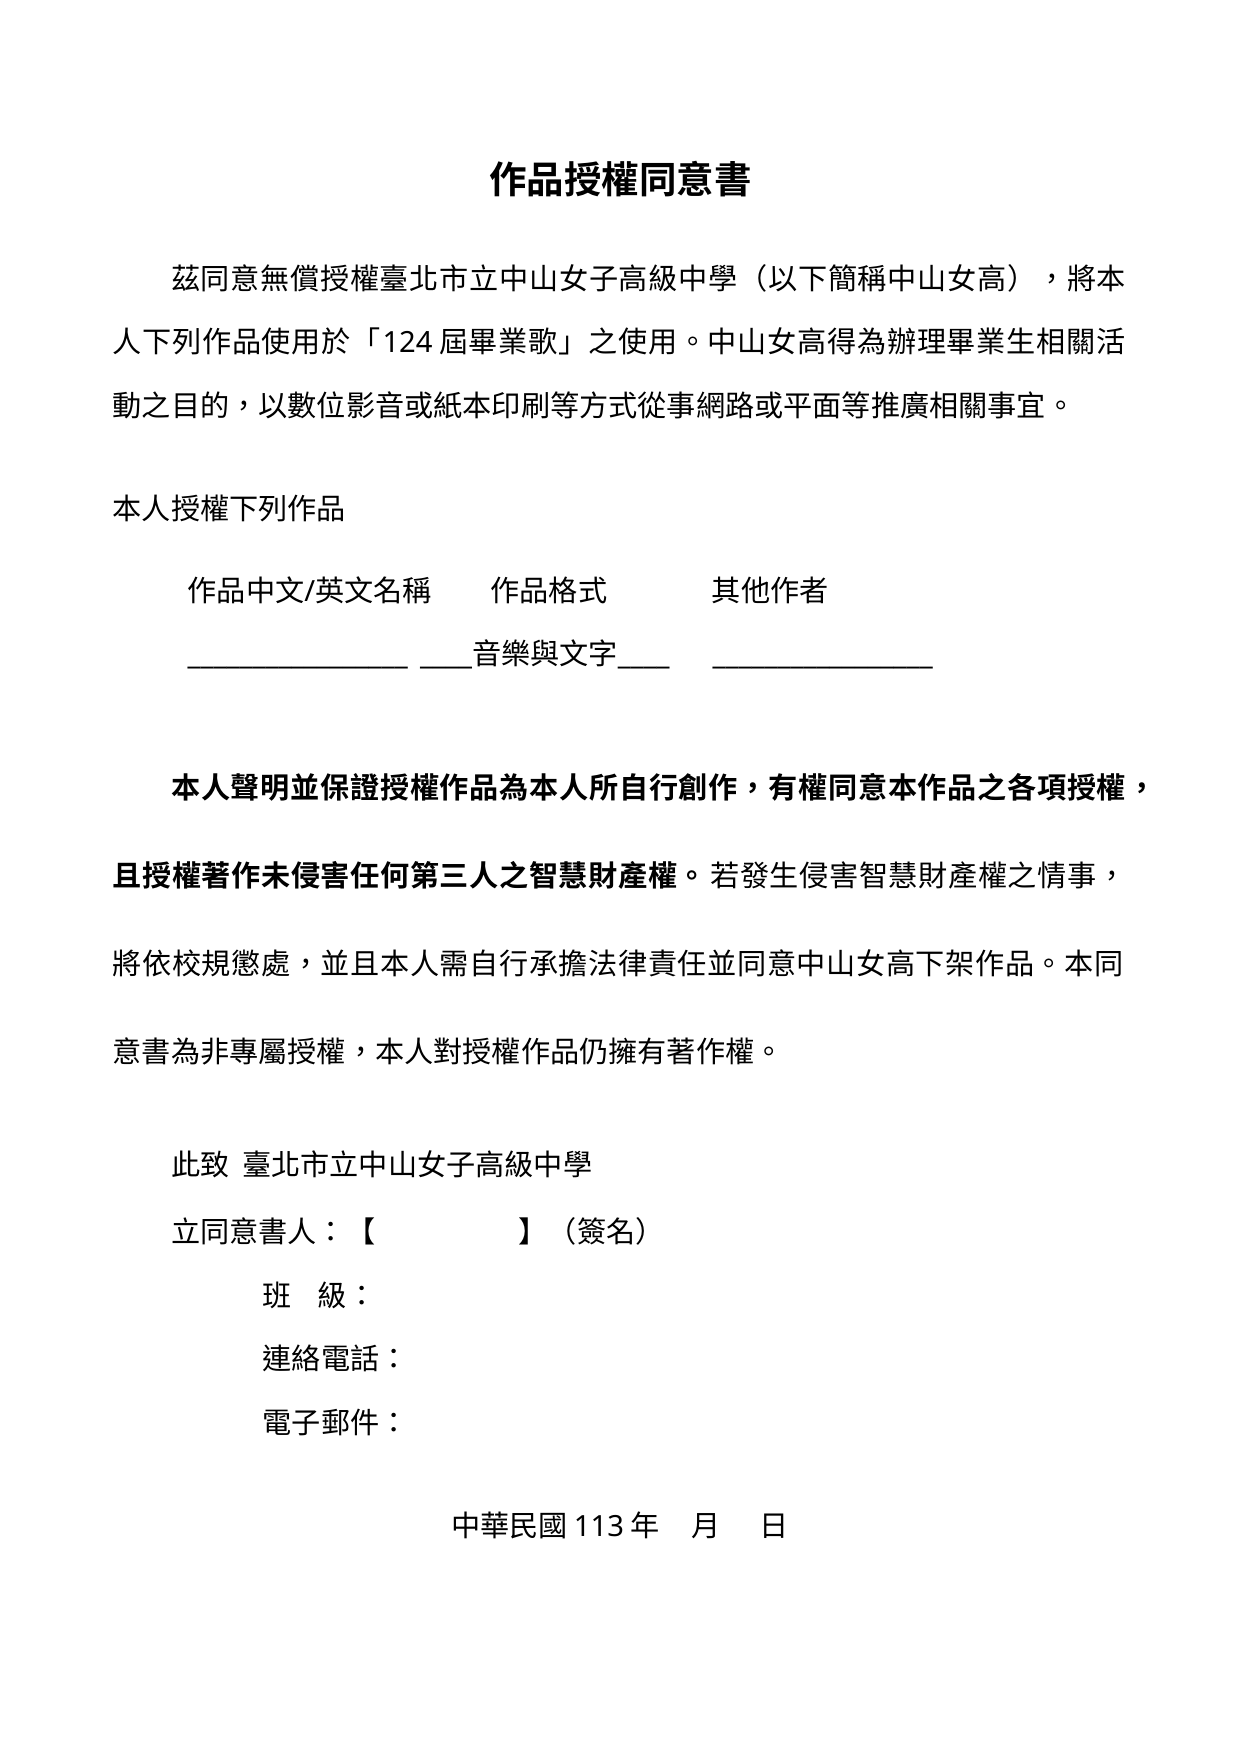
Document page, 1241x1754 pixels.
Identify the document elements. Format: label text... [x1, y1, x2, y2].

text 此致 臺北市立中山女子高級中學 [112, 1142, 1128, 1184]
text 作品中文/英文名稱 作品格式 其他作者 [112, 567, 1128, 610]
text _________________ ____音樂與文字____ _________________ [112, 631, 1128, 673]
text 立同意書人：【 】（簽名） [112, 1209, 1128, 1251]
text 中華民國113年 月 日 [112, 1502, 1128, 1545]
text 班 級： [112, 1272, 1128, 1315]
text 本人聲明並保證授權作品為本人所自行創作，有權同意本作品之各項授權，且授權著作未侵害任何第三人之智慧財產權。若發生侵害智慧財產權之情事，將依校規懲處，並且本人需自行承擔法律責任並同意中山女高下架作品。本同意書為非專屬授權，本人對授權作品仍擁有著作權。 [112, 765, 1128, 1071]
text 茲同意無償授權臺北市立中山女子高級中學（以下簡稱中山女高），將本人下列作品使用於「124屆畢業歌」之使用。中山女高得為辦理畢業生相關活動之目的，以數位影音或紙本印刷等方式從事網路或平面等推廣相關事宜。 [112, 255, 1128, 424]
text 連絡電話： [112, 1336, 1128, 1378]
text 作品授權同意書 [112, 150, 1128, 204]
text 電子郵件： [112, 1399, 1128, 1442]
text 本人授權下列作品 [112, 485, 1128, 528]
